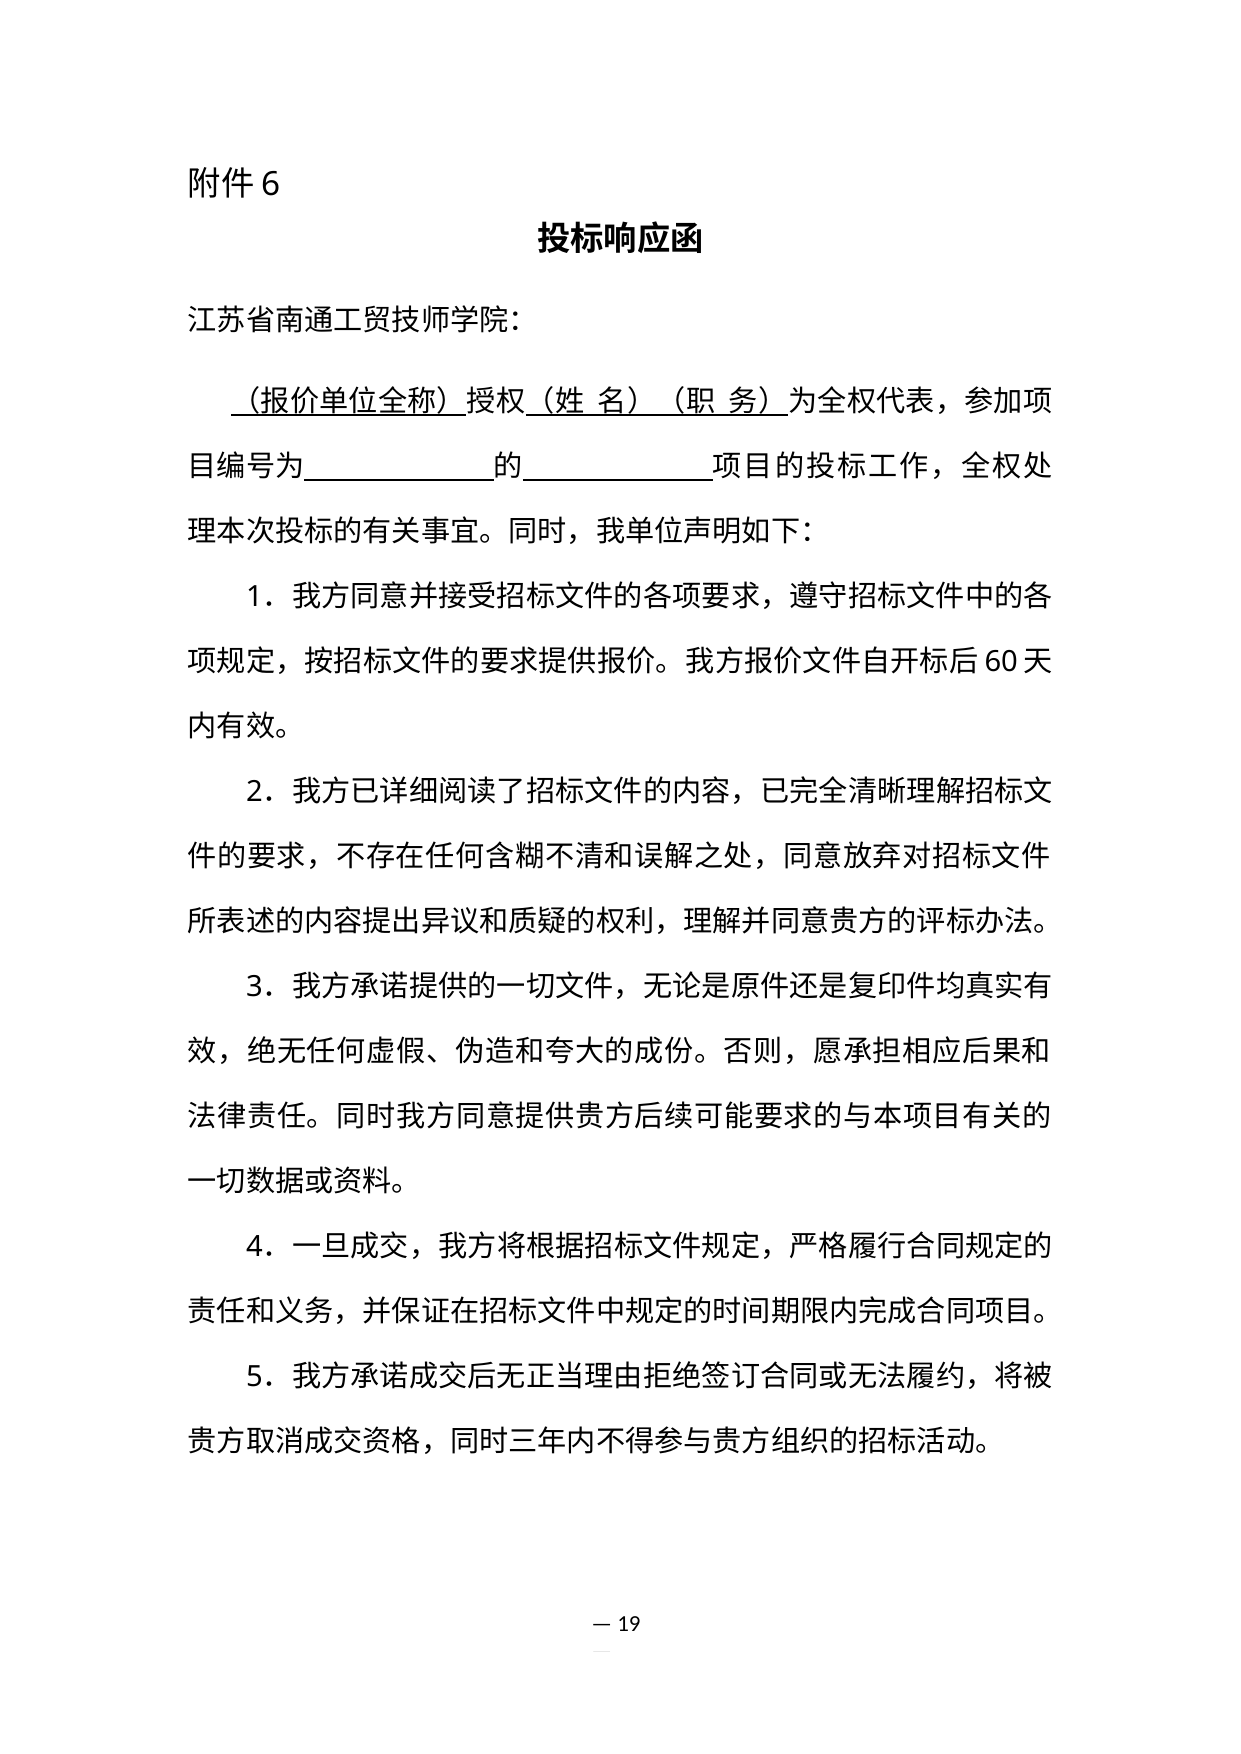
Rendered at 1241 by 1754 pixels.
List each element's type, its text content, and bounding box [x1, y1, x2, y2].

text 4．一旦成交，我方将根据招标文件规定，严格履行合同规定的责任和义务，并保证在招标文件中规定的时间期限内完成合同项目。 [187, 1211, 1053, 1341]
text 附件6 [187, 162, 1053, 204]
text 1．我方同意并接受招标文件的各项要求，遵守招标文件中的各项规定，按招标文件的要求提供报价。我方报价文件自开标后60天内有效。 [187, 561, 1053, 756]
text 3．我方承诺提供的一切文件，无论是原件还是复印件均真实有效，绝无任何虚假、伪造和夸大的成份。否则，愿承担相应后果和法律责任。同时我方同意提供贵方后续可能要求的与本项目有关的一切数据或资料。 [187, 951, 1053, 1211]
text 投标响应函 [187, 204, 1053, 269]
text 2．我方已详细阅读了招标文件的内容，已完全清晰理解招标文件的要求，不存在任何含糊不清和误解之处，同意放弃对招标文件所表述的内容提出异议和质疑的权利，理解并同意贵方的评标办法。 [187, 756, 1053, 951]
text （报价单位全称）授权（姓 名）（职 务）为全权代表，参加项目编号为 的 项目的投标工作，全权处理本次投标的有关事宜。同时，我单位声明如下： [187, 366, 1053, 561]
text 5．我方承诺成交后无正当理由拒绝签订合同或无法履约，将被贵方取消成交资格，同时三年内不得参与贵方组织的招标活动。 [187, 1341, 1053, 1471]
text 江苏省南通工贸技师学院： [187, 285, 1053, 350]
